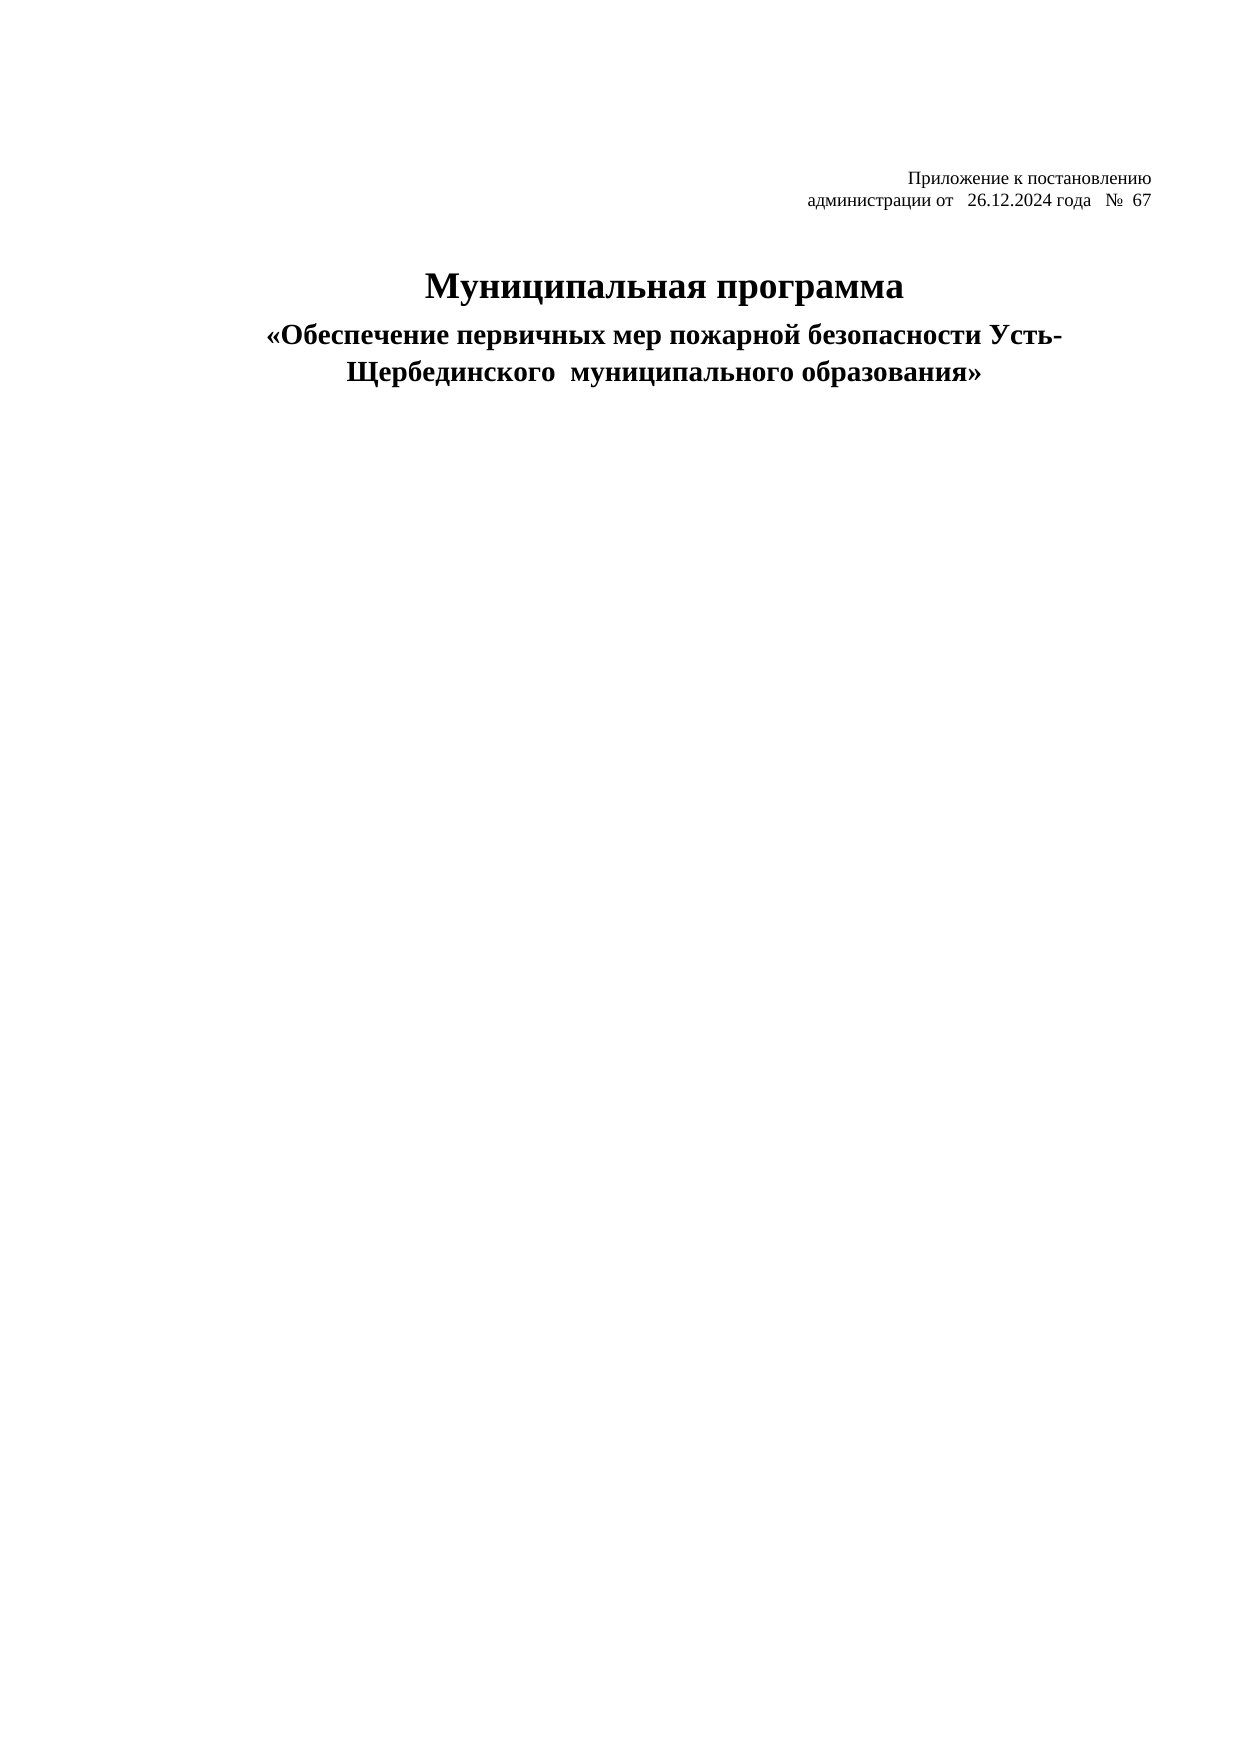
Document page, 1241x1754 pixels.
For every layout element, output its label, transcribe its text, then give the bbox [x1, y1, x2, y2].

text «Обеспечение первичных мер пожарной безопасности Усть-Щербединского муниципального образования» [177, 317, 1152, 389]
title администрации от 26.12.2024 года № 67 [177, 188, 1152, 210]
text Муниципальная программа [177, 264, 1152, 307]
title Приложение к постановлению [177, 167, 1152, 188]
